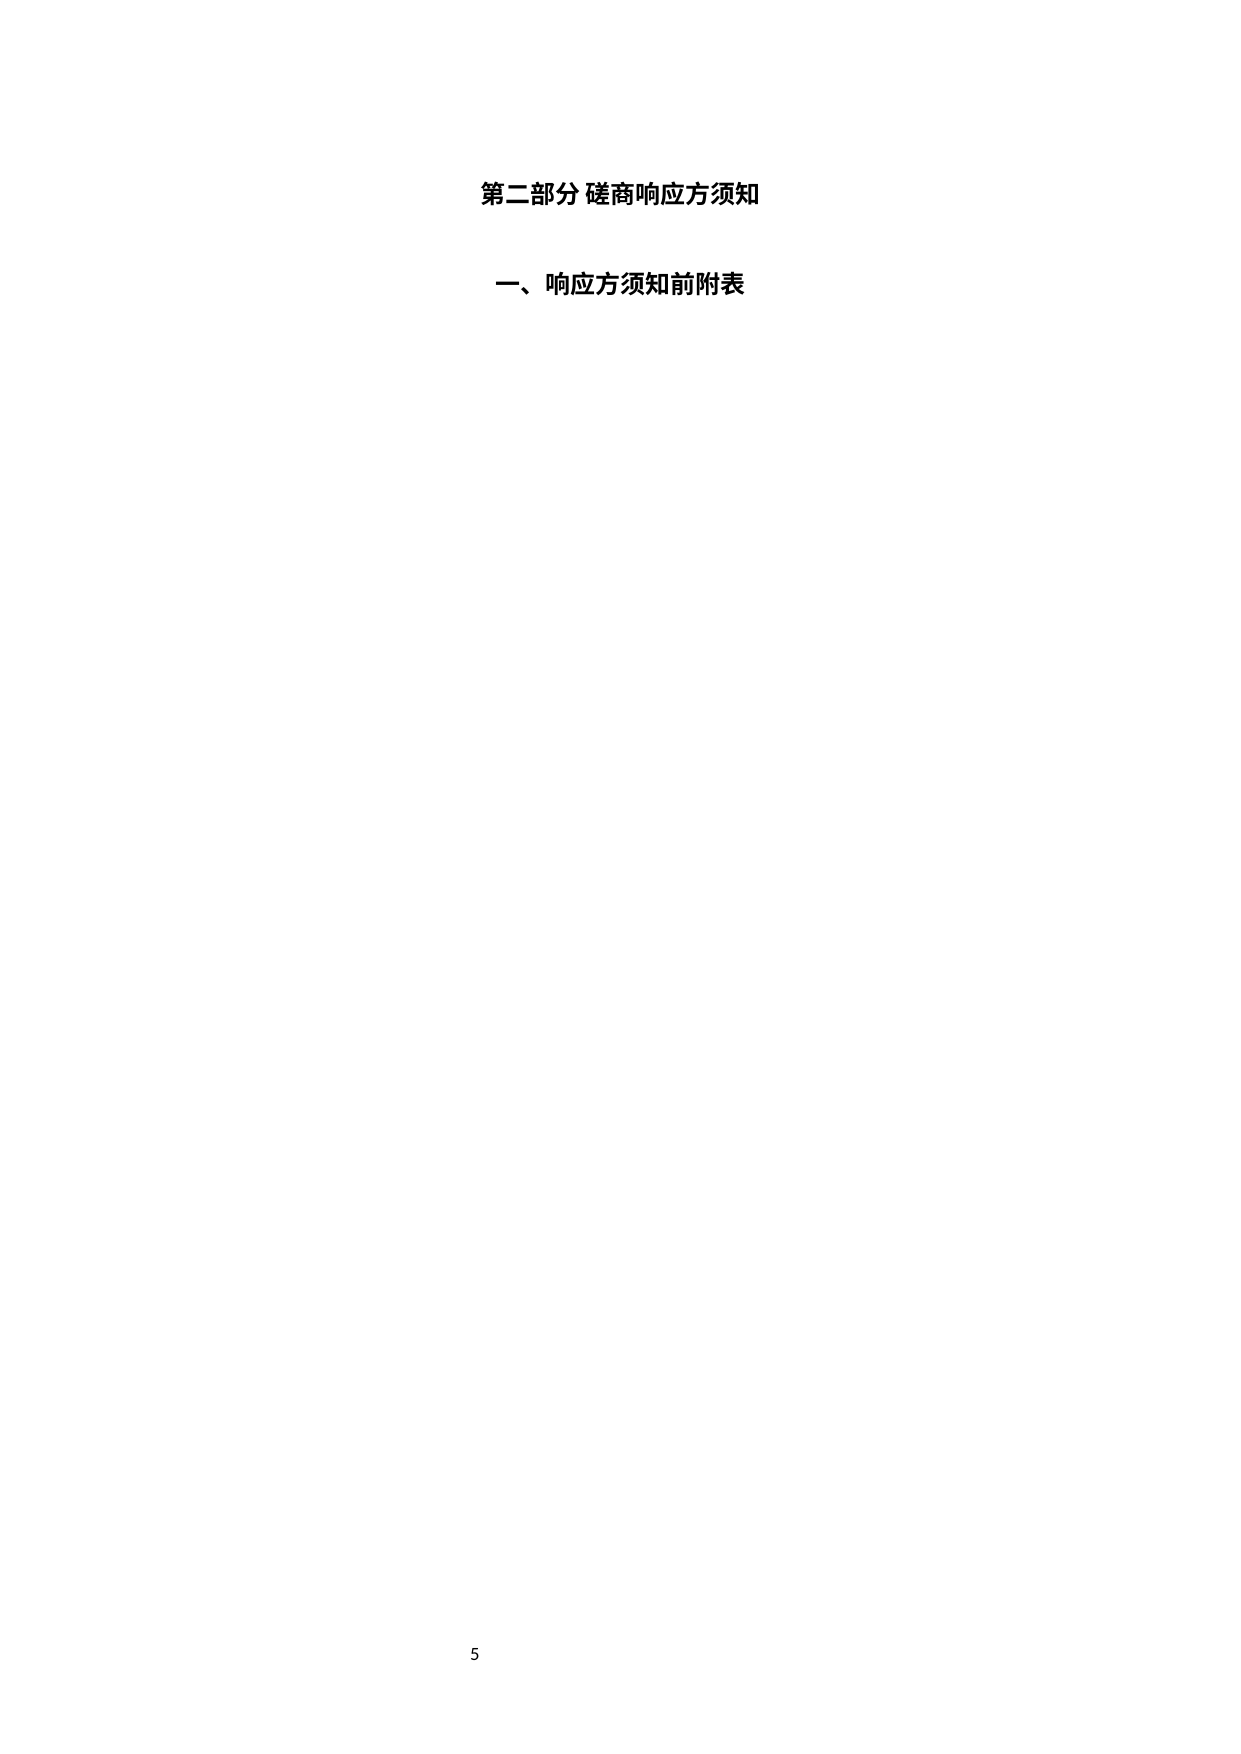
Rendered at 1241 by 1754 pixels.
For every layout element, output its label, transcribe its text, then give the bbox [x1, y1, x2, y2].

subtitle 响应方须知前附表 [148, 264, 1092, 301]
subtitle 第二部分 磋商响应方须知 [148, 175, 1092, 211]
